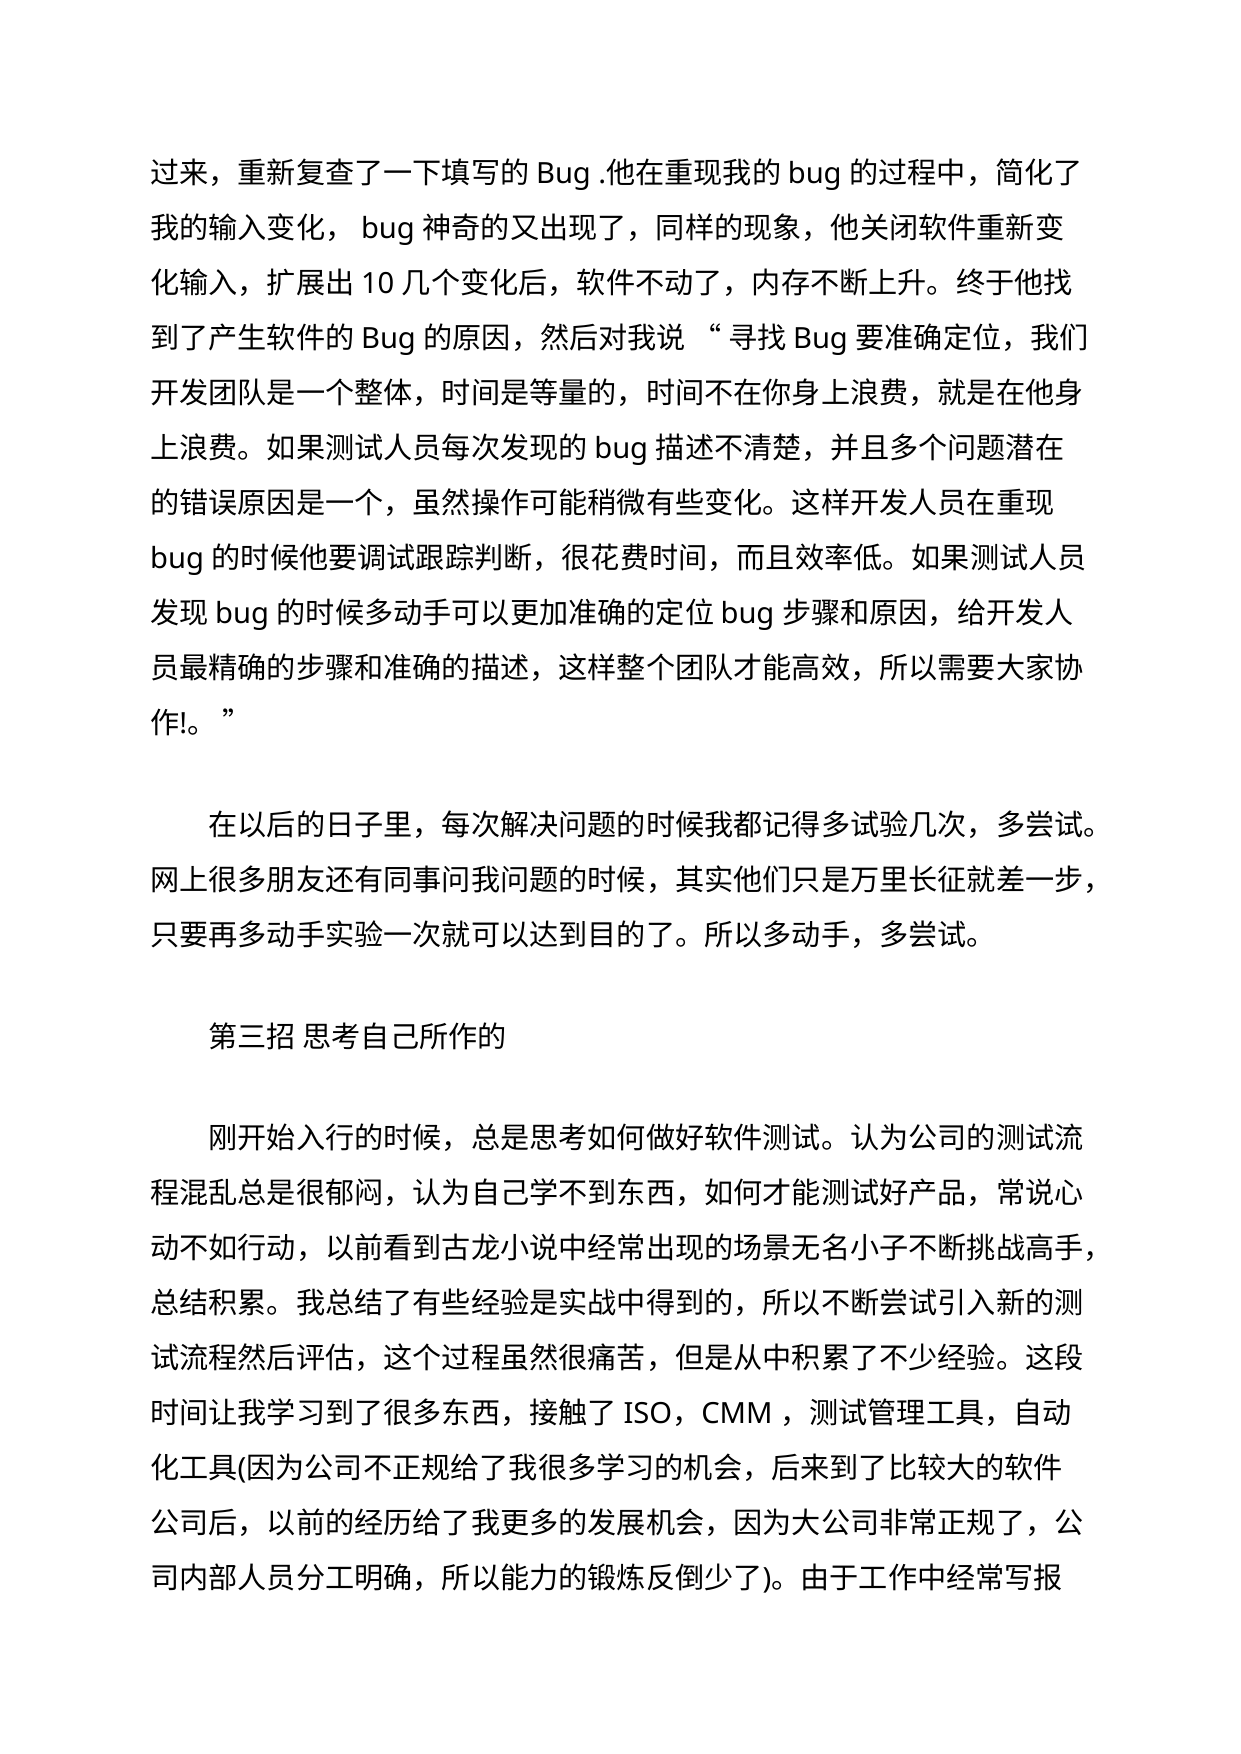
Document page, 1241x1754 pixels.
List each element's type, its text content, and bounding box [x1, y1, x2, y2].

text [150, 1115, 1090, 1597]
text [150, 150, 1090, 742]
text 在以后的日子里，每次解决问题的时候我都记得多试验几次，多尝试。网上很多朋友还有同事问我问题的时候，其实他们只是万里长征就差一步，只要再多动手实验一次就可以达到目的了。所以多动手，多尝试。 [150, 802, 1090, 954]
text 第三招 思考自己所作的 [150, 1013, 1090, 1056]
